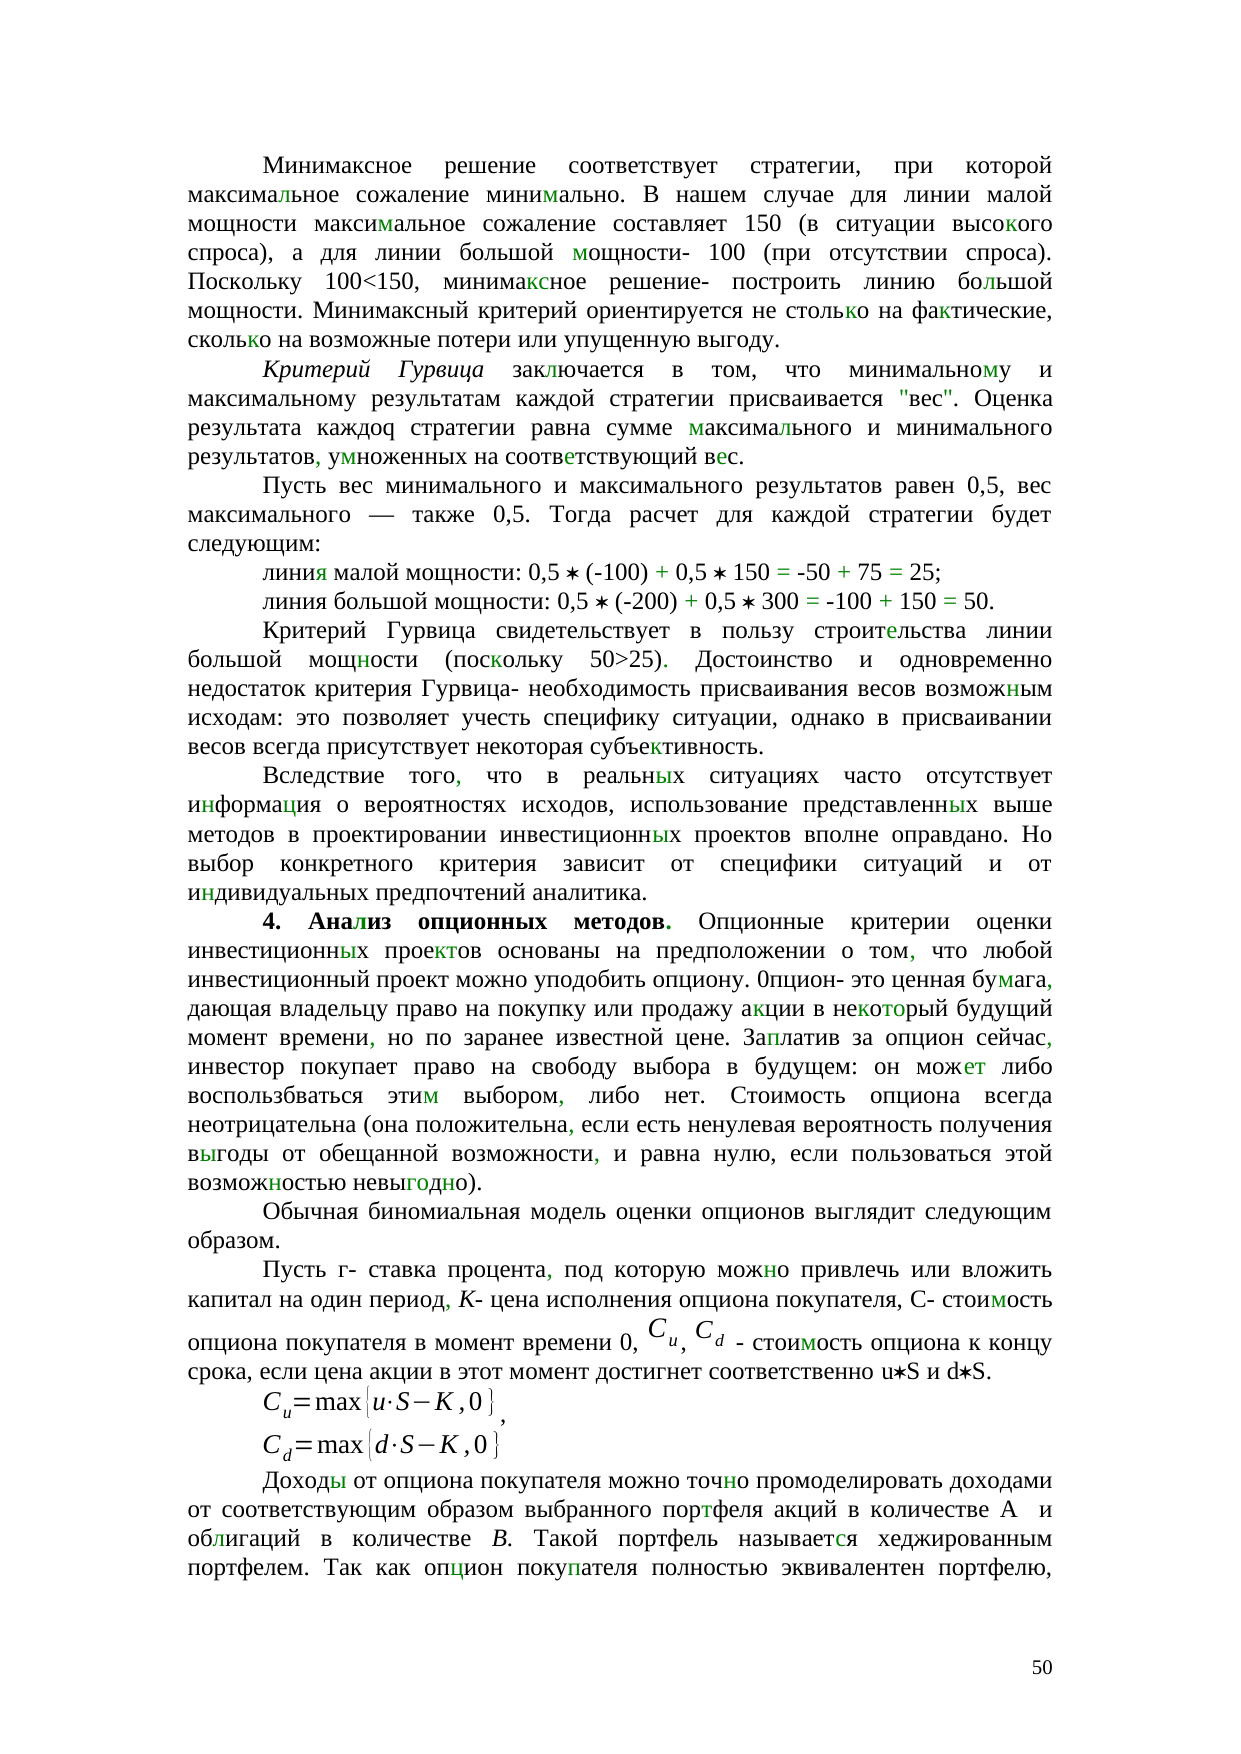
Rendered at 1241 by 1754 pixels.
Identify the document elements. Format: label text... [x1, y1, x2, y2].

text линия большой мощности: 0,5 (-200) + 0,5 300 = -100 + 150 = 50. [187, 586, 1053, 615]
text Критерий Гурвица свидетельствует в пользу строительства линии большой мощности (поскольку 50>25). Достоинство и одновременно недостаток критерия Гурвица- необходимость присваивания весов возможным исходам: это позволяет учесть специфику ситуации, однако в присваивании весов всегда присутствует некоторая субъективность. [187, 615, 1053, 760]
text Пусть вес минимального и максимального результатов равен 0,5, вес максимального — также 0,5. Тогда расчет для каждой стратегии будет следующим: [187, 470, 1053, 557]
text Пусть г- ставка процента, под которую можно привлечь или вложить капитал на один период, К- цена исполнения опциона покупателя, С- стоимость опциона покупателя в момент времени 0, , - стоимость опциона к концу срока, если цена акции в этот момент достигнет соответственно uS и dS. [187, 1254, 1053, 1384]
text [187, 1465, 1053, 1581]
text 4. Анализ опционных методов. Опционные критерии оценки инвестиционных проектов основаны на предположении о том, что любой инвестиционный проект можно уподобить опциону. 0пцион- это ценная бумага, дающая владельцу право на покупку или продажу акции в некоторый будущий момент времени, но по заранее известной цене. Заплатив за опцион сейчас, инвестор покупает право на свободу выбора в будущем: он может либо воспользбваться этим выбором, либо нет. Стоимость опциона всегда неотрицательна (она положительна, если есть ненулевая вероятность получения выгоды от обещанной возможности, и равна нулю, если пользоваться этой возможностью невыгодно). [187, 906, 1053, 1196]
text Обычная биномиальная модель оценки опционов выглядит следующим образом. [187, 1196, 1053, 1254]
text , [187, 1384, 1053, 1428]
text Вследствие того, что в реальных ситуациях часто отсутствует информация о вероятностях исходов, использование представленных выше методов в проектировании инвестиционных проектов вполне оправдано. Но выбор конкретного критерия зависит от специфики ситуаций и от индивидуальных предпочтений аналитика. [187, 760, 1053, 906]
text Минимаксное решение соответствует стратегии, при которой максимальное сожаление минимально. В нашем случае для линии малой мощности максимальное сожаление составляет 150 (в ситуации высокого спроса), а для линии большой мощности- 100 (при отсутствии спроса). Поскольку 100<150, минимаксное решение- построить линию большой мощности. Минимаксный критерий ориентируется не столько на фактические, сколько на возможные потери или упущенную выгоду. [187, 150, 1053, 353]
text Критерий Гурвица заключается в том, что минимальному и максимальному результатам каждой стратегии присваивается "вес". Оценка результата каждоq стратегии равна сумме максимального и минимального результатов, умноженных на соответствующий вес. [187, 353, 1053, 470]
text линия малой мощности: 0,5 (-100) + 0,5 150 = -50 + 75 = 25; [187, 557, 1053, 586]
